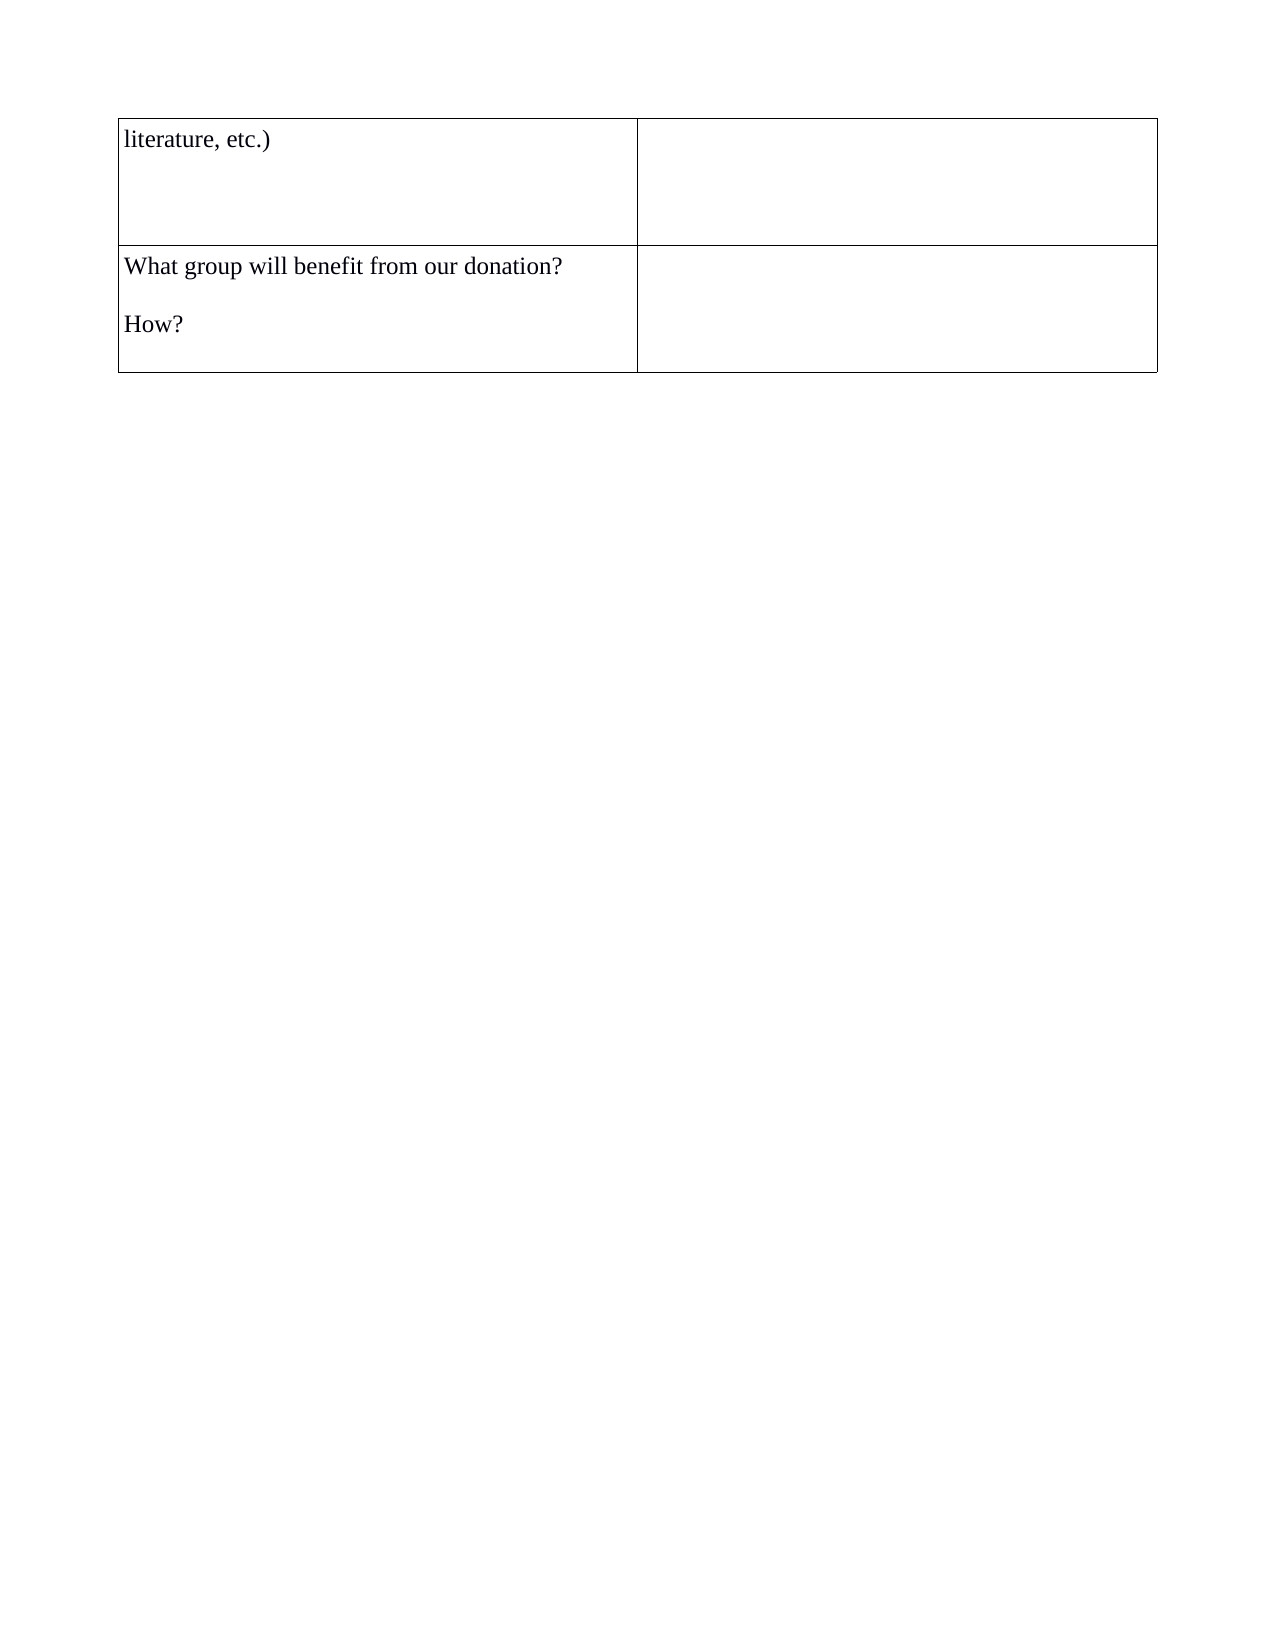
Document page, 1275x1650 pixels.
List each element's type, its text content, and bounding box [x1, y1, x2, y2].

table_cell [119, 119, 637, 245]
table_cell [638, 119, 1157, 245]
table_cell [638, 246, 1157, 372]
table_cell What group will benefit from our donation? How? [119, 246, 637, 372]
